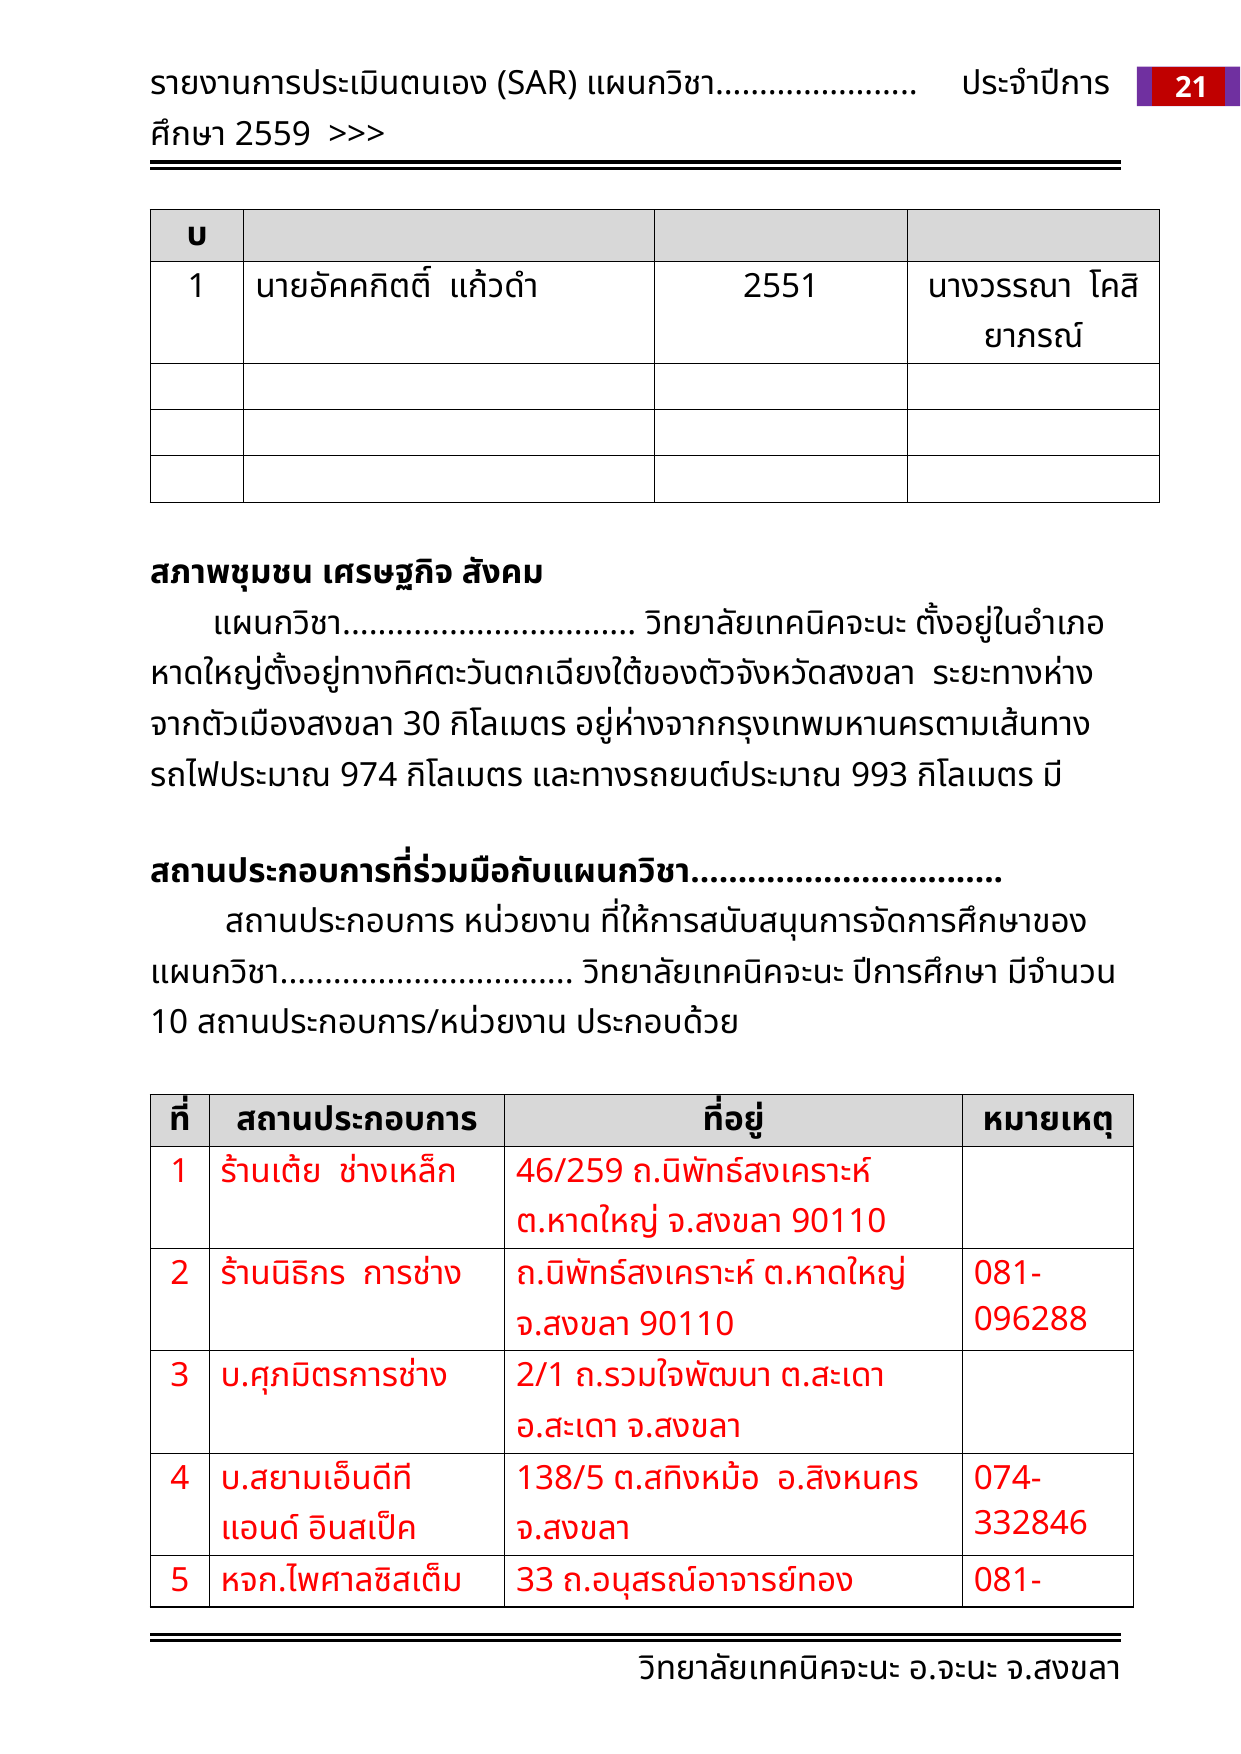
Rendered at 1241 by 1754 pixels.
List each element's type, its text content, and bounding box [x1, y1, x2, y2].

table_cell 5 [151, 1556, 209, 1606]
table_cell นายอัคคกิตติ์ แก้วดำ [244, 262, 654, 362]
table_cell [505, 1556, 962, 1606]
table_header ที่อยู่ [505, 1095, 962, 1146]
table_cell 3 [151, 1351, 209, 1452]
table_header ชื่อ - นามสกุล [244, 210, 654, 261]
text สภาพชุมชน เศรษฐกิจ สังคม [150, 548, 1137, 599]
table_cell 081-5435782 [963, 1556, 1133, 1606]
table_header ที่ [151, 1095, 209, 1146]
text แผนกวิชา................................. วิทยาลัยเทคนิคจะนะ ตั้งอยู่ในอำเภอหาดใหญ่ตั้งอยู่ทางทิศตะวันตกเฉียงใต้ของตัวจังหวัดสงขลา ระยะทางห่างจากตัวเมืองสงขลา 30 กิโลเมตร อยู่ห่างจากกรุงเทพมหานครตามเส้นทางรถไฟประมาณ 974 กิโลเมตร และทางรถยนต์ประมาณ 993 กิโลเมตร มี [150, 599, 1137, 801]
table_cell [244, 364, 654, 409]
table_cell [963, 1147, 1133, 1248]
table_header ลำดับ [151, 210, 243, 261]
table_cell บ.สยามเอ็นดีที แอนด์ อินสเป็ค [210, 1454, 504, 1555]
table_cell 2551 [655, 262, 907, 362]
table_cell 1 [151, 262, 243, 362]
table_cell 074-332846 [963, 1454, 1133, 1555]
table_cell 1 [151, 1147, 209, 1248]
table_cell [244, 410, 654, 455]
table_header สถานประกอบการ [210, 1095, 504, 1146]
table_cell [655, 364, 907, 409]
table_cell ร้านเต้ย ช่างเหล็ก [210, 1147, 504, 1248]
table_cell ถ.นิพัทธ์สงเคราะห์ ต.หาดใหญ่ จ.สงขลา 90110 [505, 1249, 962, 1350]
table_cell [963, 1351, 1133, 1452]
table_cell 2 [151, 1249, 209, 1350]
text สถานประกอบการ หน่วยงาน ที่ให้การสนับสนุนการจัดการศึกษาของแผนกวิชา................................. วิทยาลัยเทคนิคจะนะ ปีการศึกษา มีจำนวน 10 สถานประกอบการ/หน่วยงาน ประกอบด้วย [150, 897, 1137, 1049]
table_cell [151, 364, 243, 409]
table_cell บ.ศุภมิตรการช่าง [210, 1351, 504, 1452]
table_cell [210, 1556, 504, 1606]
table_cell นางวรรณา โคสิยาภรณ์ [908, 262, 1159, 362]
table_cell 081-096288 [963, 1249, 1133, 1350]
table_cell [908, 364, 1159, 409]
table_cell [151, 410, 243, 455]
table_cell ร้านนิธิกร การช่าง [210, 1249, 504, 1350]
table_cell [908, 410, 1159, 455]
table_header ปี [655, 210, 907, 261]
table_cell [244, 456, 654, 502]
table_cell 2/1 ถ.รวมใจพัฒนา ต.สะเดา อ.สะเดา จ.สงขลา [505, 1351, 962, 1452]
table_header หมายเหตุ [963, 1095, 1133, 1146]
table_cell [908, 456, 1159, 502]
table_cell [151, 456, 243, 502]
table_cell [655, 410, 907, 455]
table_cell 46/259 ถ.นิพัทธ์สงเคราะห์ ต.หาดใหญ่ จ.สงขลา 90110 [505, 1147, 962, 1248]
table_header แต่งตั้งโดย [908, 210, 1159, 261]
text สถานประกอบการที่ร่วมมือกับแผนกวิชา................................. [150, 846, 1137, 897]
table_cell [655, 456, 907, 502]
table_cell 4 [151, 1454, 209, 1555]
table_cell 138/5 ต.สทิงหม้อ อ.สิงหนคร จ.สงขลา [505, 1454, 962, 1555]
